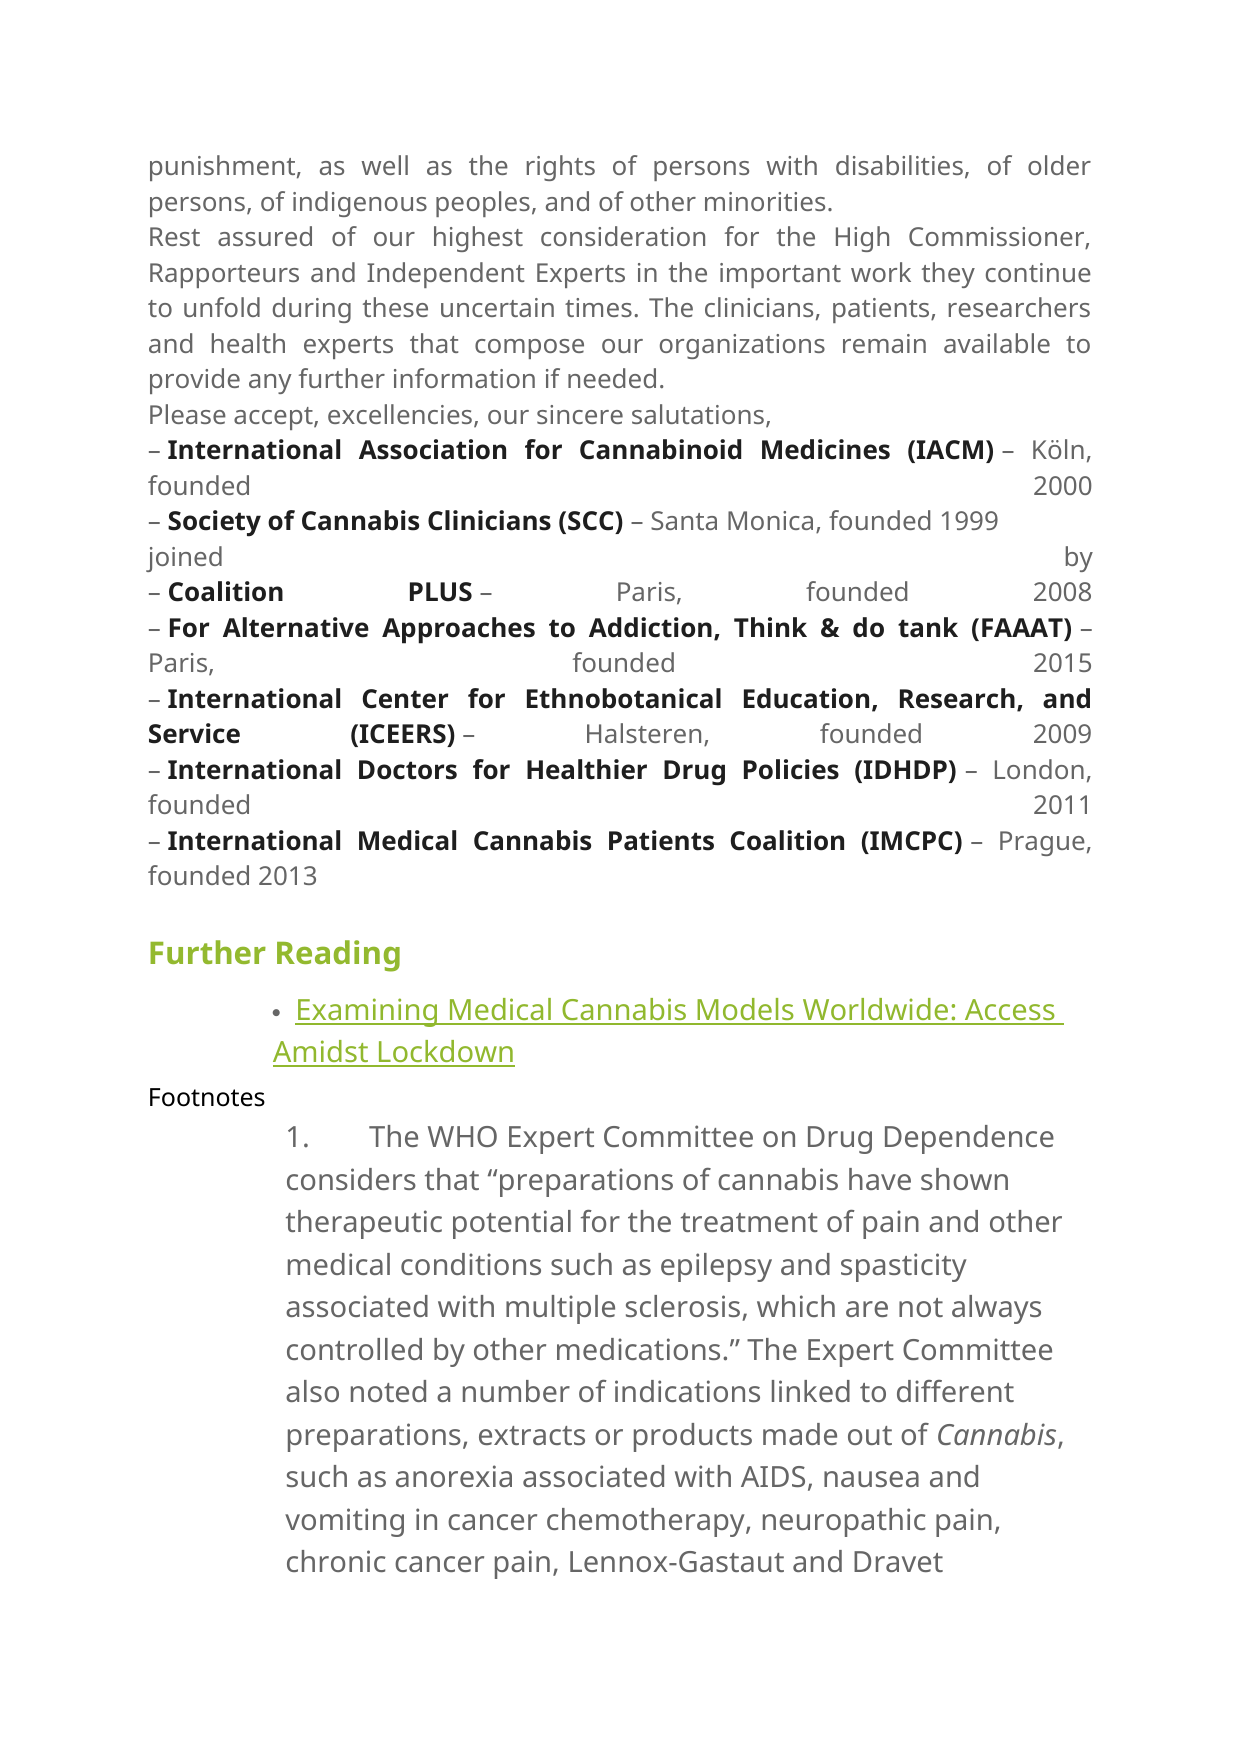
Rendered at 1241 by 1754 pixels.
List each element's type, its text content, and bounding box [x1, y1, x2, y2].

list Examining Medical Cannabis Models Worldwide: Access Amidst Lockdown [273, 986, 1093, 1071]
text Please accept, excellencies, our sincere salutations, [148, 396, 1093, 432]
text – International Association for Cannabinoid Medicines (IACM) – Köln, founded 2000 – Society of Cannabis Clinicians (SCC) – Santa Monica, founded 1999 [148, 432, 1093, 538]
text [148, 148, 1093, 219]
text joined by – Coalition PLUS – Paris, founded 2008 – For Alternative Approaches to Addiction, Think & do tank (FAAAT) – Paris, founded 2015 – International Center for Ethnobotanical Education, Research, and Service (ICEERS) – Halsteren, founded 2009 – International Doctors for Healthier Drug Policies (IDHDP) – London, founded 2011 – International Medical Cannabis Patients Coalition (IMCPC) – Prague, founded 2013 [148, 538, 1093, 893]
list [285, 1114, 1093, 1581]
text Rest assured of our highest consideration for the High Commissioner, Rapporteurs and Independent Experts in the important work they continue to unfold during these uncertain times. The clinicians, patients, researchers and health experts that compose our organizations remain available to provide any further information if needed. [148, 219, 1093, 396]
text Further Reading [148, 931, 1093, 974]
text Footnotes [148, 1071, 1093, 1114]
